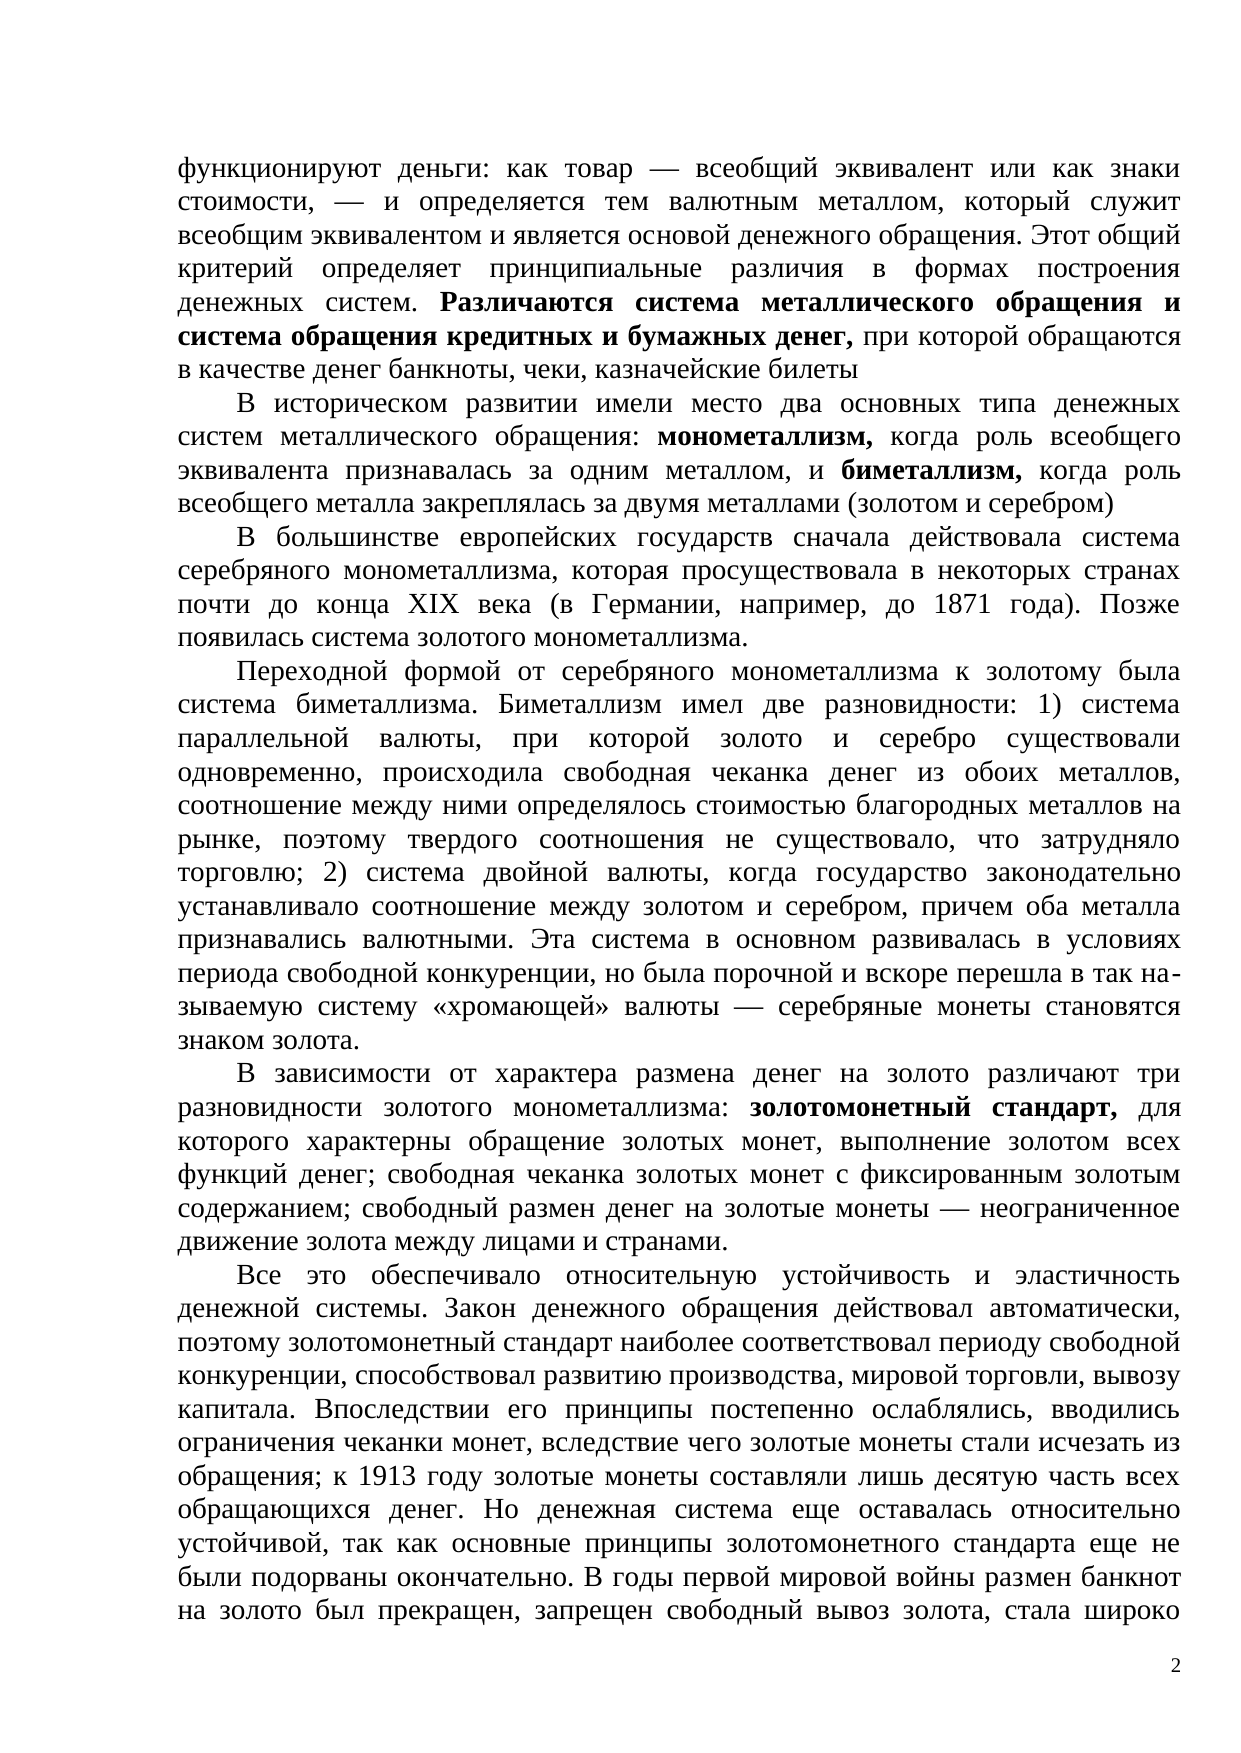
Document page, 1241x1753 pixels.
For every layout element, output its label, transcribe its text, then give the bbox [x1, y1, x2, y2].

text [177, 150, 1181, 385]
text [177, 1257, 1181, 1626]
text В большинстве европейских государств сначала действовала система серебряного монометаллизма, которая просуществовала в некоторых странах почти до конца XIX века (в Германии, например, до 1871 года). Позже появилась система золотого монометаллизма. [177, 519, 1181, 653]
text В историческом развитии имели место два основных типа денежных систем металлического обращения: монометаллизм, когда роль всеобщего эквивалента признавалась за одним металлом, и биметаллизм, когда роль всеобщего металла закреплялась за двумя металлами (золотом и серебром) [177, 385, 1181, 519]
text Переходной формой от серебряного монометаллизма к золотому была система биметаллизма. Биметаллизм имел две разновидности: 1) система параллельной валюты, при которой золото и серебро существовали одновременно, происходила свободная чеканка денег из обоих металлов, соотношение между ними определялось стоимостью благородных металлов на рынке, поэтому твердого соотношения не существовало, что затрудняло торговлю; 2) система двойной валюты, когда государство законодательно устанавливало соотношение между золотом и серебром, причем оба металла признавались валютными. Эта система в основном развивалась в условиях периода свободной конкуренции, но была порочной и вскоре перешла в так называемую систему «хромающей» валюты — серебряные монеты становятся знаком золота. [177, 653, 1181, 1056]
text В зависимости от характера размена денег на золото различают три разновидности золотого монометаллизма: золотомонетный стандарт, для которого характерны обращение золотых монет, выполнение золотом всех функций денег; свободная чеканка золотых монет с фиксированным золотым содержанием; свободный размен денег на золотые монеты — неограниченное движение золота между лицами и странами. [177, 1056, 1181, 1257]
